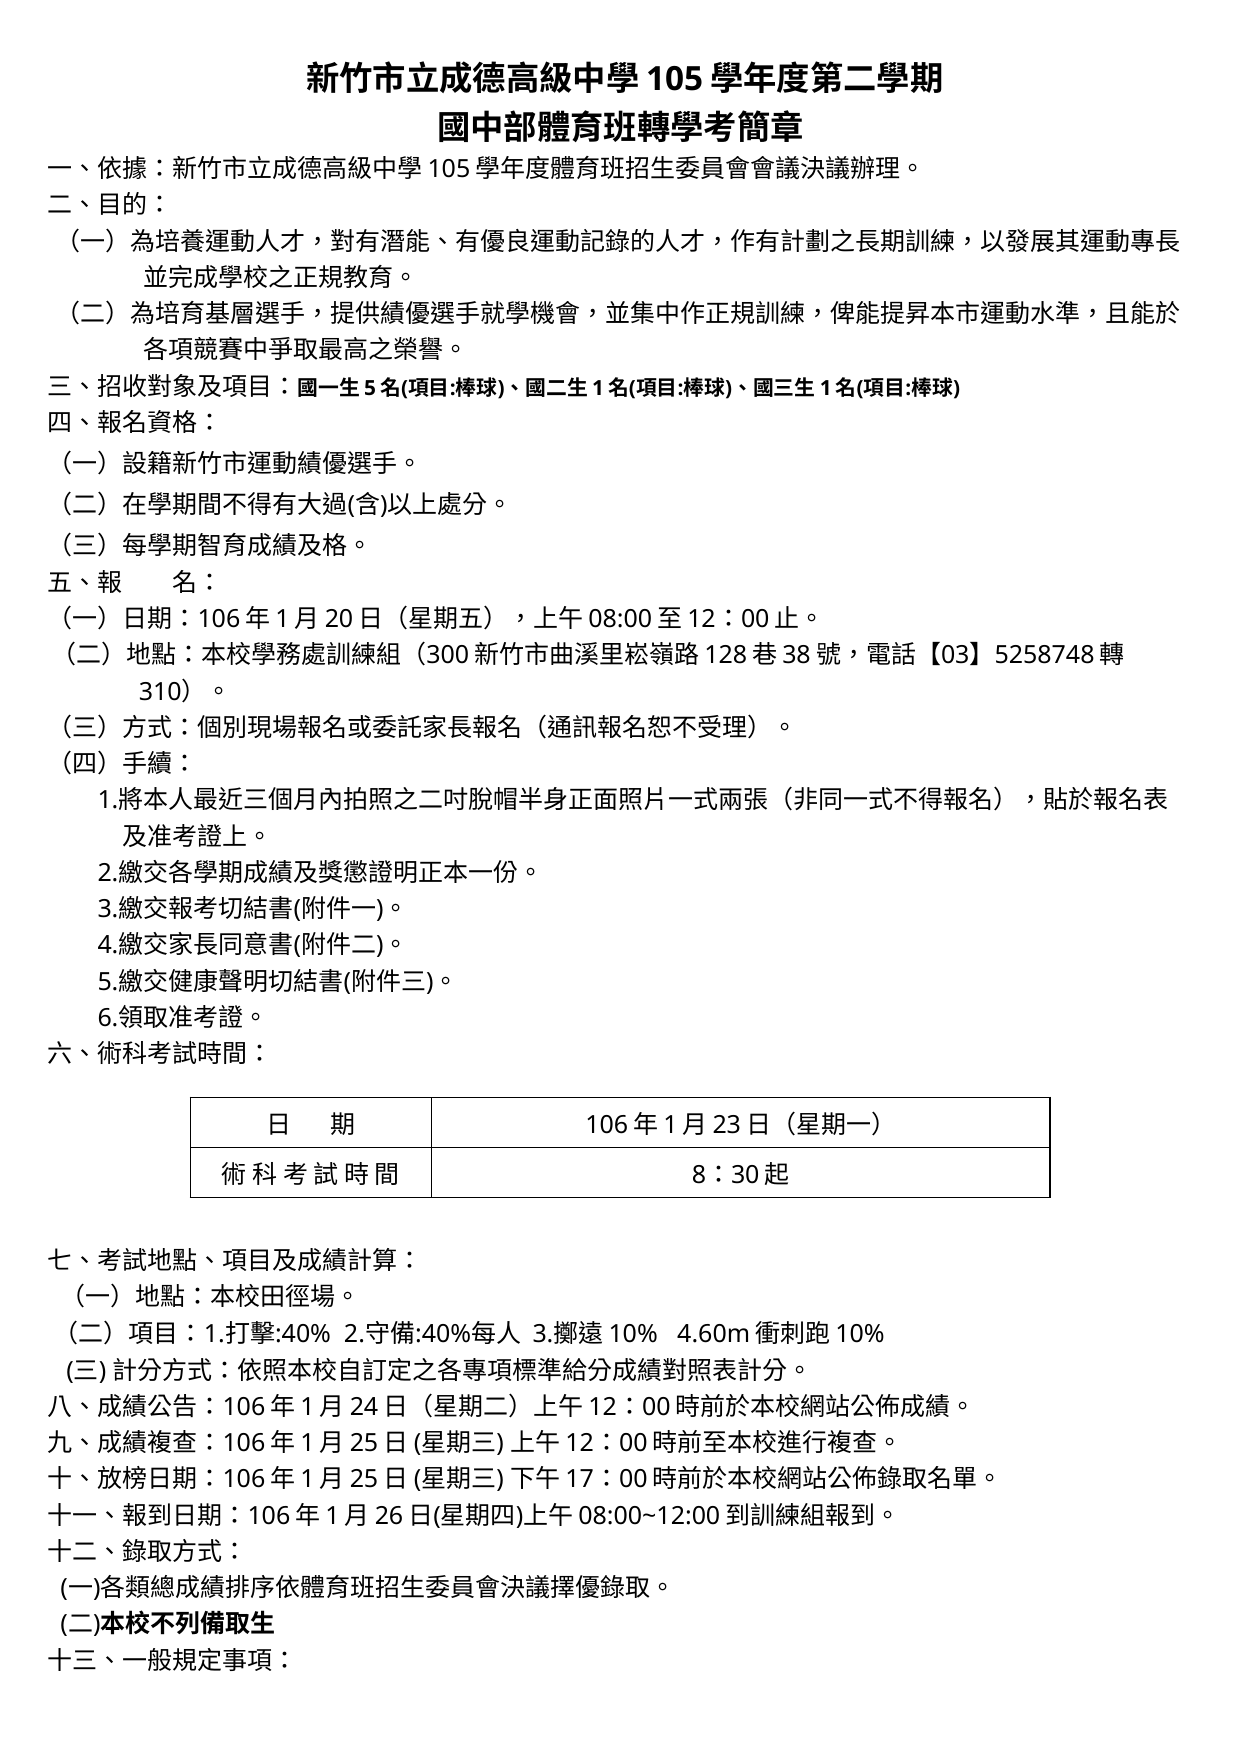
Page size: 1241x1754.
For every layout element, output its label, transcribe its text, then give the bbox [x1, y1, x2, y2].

text 國中部體育班轉學考簡章 [47, 100, 1193, 149]
text (一)各類總成績排序依體育班招生委員會決議擇優錄取。 [47, 1568, 1193, 1604]
text （二）地點：本校學務處訓練組（300新竹市曲溪里崧嶺路128巷38號，電話【03】5258748轉310）。 [51, 635, 1193, 707]
text 2.繳交各學期成績及獎懲證明正本一份。 [47, 852, 1193, 889]
text （一）設籍新竹市運動績優選手。 [47, 442, 1193, 480]
text 十三、一般規定事項： [47, 1640, 1193, 1676]
text (二)本校不列備取生 [47, 1604, 1193, 1640]
text 六、術科考試時間： [47, 1034, 1193, 1070]
text （三）每學期智育成績及格。 [47, 525, 1193, 562]
text （二）為培育基層選手，提供績優選手就學機會，並集中作正規訓練，俾能提昇本市運動水準，且能於各項競賽中爭取最高之榮譽。 [56, 294, 1193, 366]
text （一）地點：本校田徑場。 [47, 1276, 1193, 1313]
table_cell 8：30起 [432, 1148, 1049, 1197]
text 4.繳交家長同意書(附件二)。 [47, 925, 1193, 961]
text 1.將本人最近三個月內拍照之二吋脫帽半身正面照片一式兩張（非同一式不得報名），貼於報名表及准考證上。 [97, 780, 1193, 852]
text 四、報名資格： [47, 402, 1193, 439]
text 七、考試地點、項目及成績計算： [47, 1240, 1193, 1276]
table_header 106年1月23日（星期一） [432, 1098, 1049, 1147]
text 九、成績複查：106年1月25日 (星期三) 上午12：00時前至本校進行複查。 [47, 1423, 1193, 1459]
text 5.繳交健康聲明切結書(附件三)。 [47, 961, 1193, 997]
text （四）手續： [47, 744, 1193, 780]
text （二）在學期間不得有大過(含)以上處分。 [47, 484, 1193, 521]
text 五、報 名： [47, 562, 1193, 599]
text 十、放榜日期：106年1月25日 (星期三) 下午17：00時前於本校網站公佈錄取名單。 [47, 1459, 1193, 1495]
text （一）為培養運動人才，對有潛能、有優良運動記錄的人才，作有計劃之長期訓練，以發展其運動專長並完成學校之正規教育。 [56, 221, 1193, 294]
text 十二、錄取方式： [47, 1531, 1193, 1568]
text 十一、報到日期：106年1月26日(星期四)上午08:00~12:00到訓練組報到。 [47, 1495, 1193, 1531]
text 新竹市立成德高級中學105學年度第二學期 [47, 52, 1193, 100]
text （三）方式：個別現場報名或委託家長報名（通訊報名恕不受理）。 [47, 707, 1193, 744]
text 6.領取准考證。 [47, 997, 1193, 1034]
list （二）項目：1.打擊:40% 2.守備:40%每人 3.擲遠10% 4.60m衝刺跑10% [47, 1313, 1193, 1350]
text 一、依據：新竹市立成德高級中學105學年度體育班招生委員會會議決議辦理。 [47, 149, 1193, 185]
table_cell 術 科 考 試 時 間 [191, 1148, 431, 1197]
text 八、成績公告：106年1月24日（星期二）上午12：00時前於本校網站公佈成績。 [47, 1386, 1193, 1423]
text （一）日期：106年1月20日（星期五），上午08:00至12：00止。 [47, 599, 1193, 635]
text 三、招收對象及項目：國一生5名(項目:棒球)、國二生1名(項目:棒球)、國三生1名(項目:棒球) [47, 366, 1193, 402]
text (三) 計分方式：依照本校自訂定之各專項標準給分成績對照表計分。 [47, 1350, 1193, 1386]
text 二、目的： [47, 185, 1193, 221]
text 3.繳交報考切結書(附件一)。 [47, 889, 1193, 925]
table_header 日 期 [191, 1098, 431, 1147]
